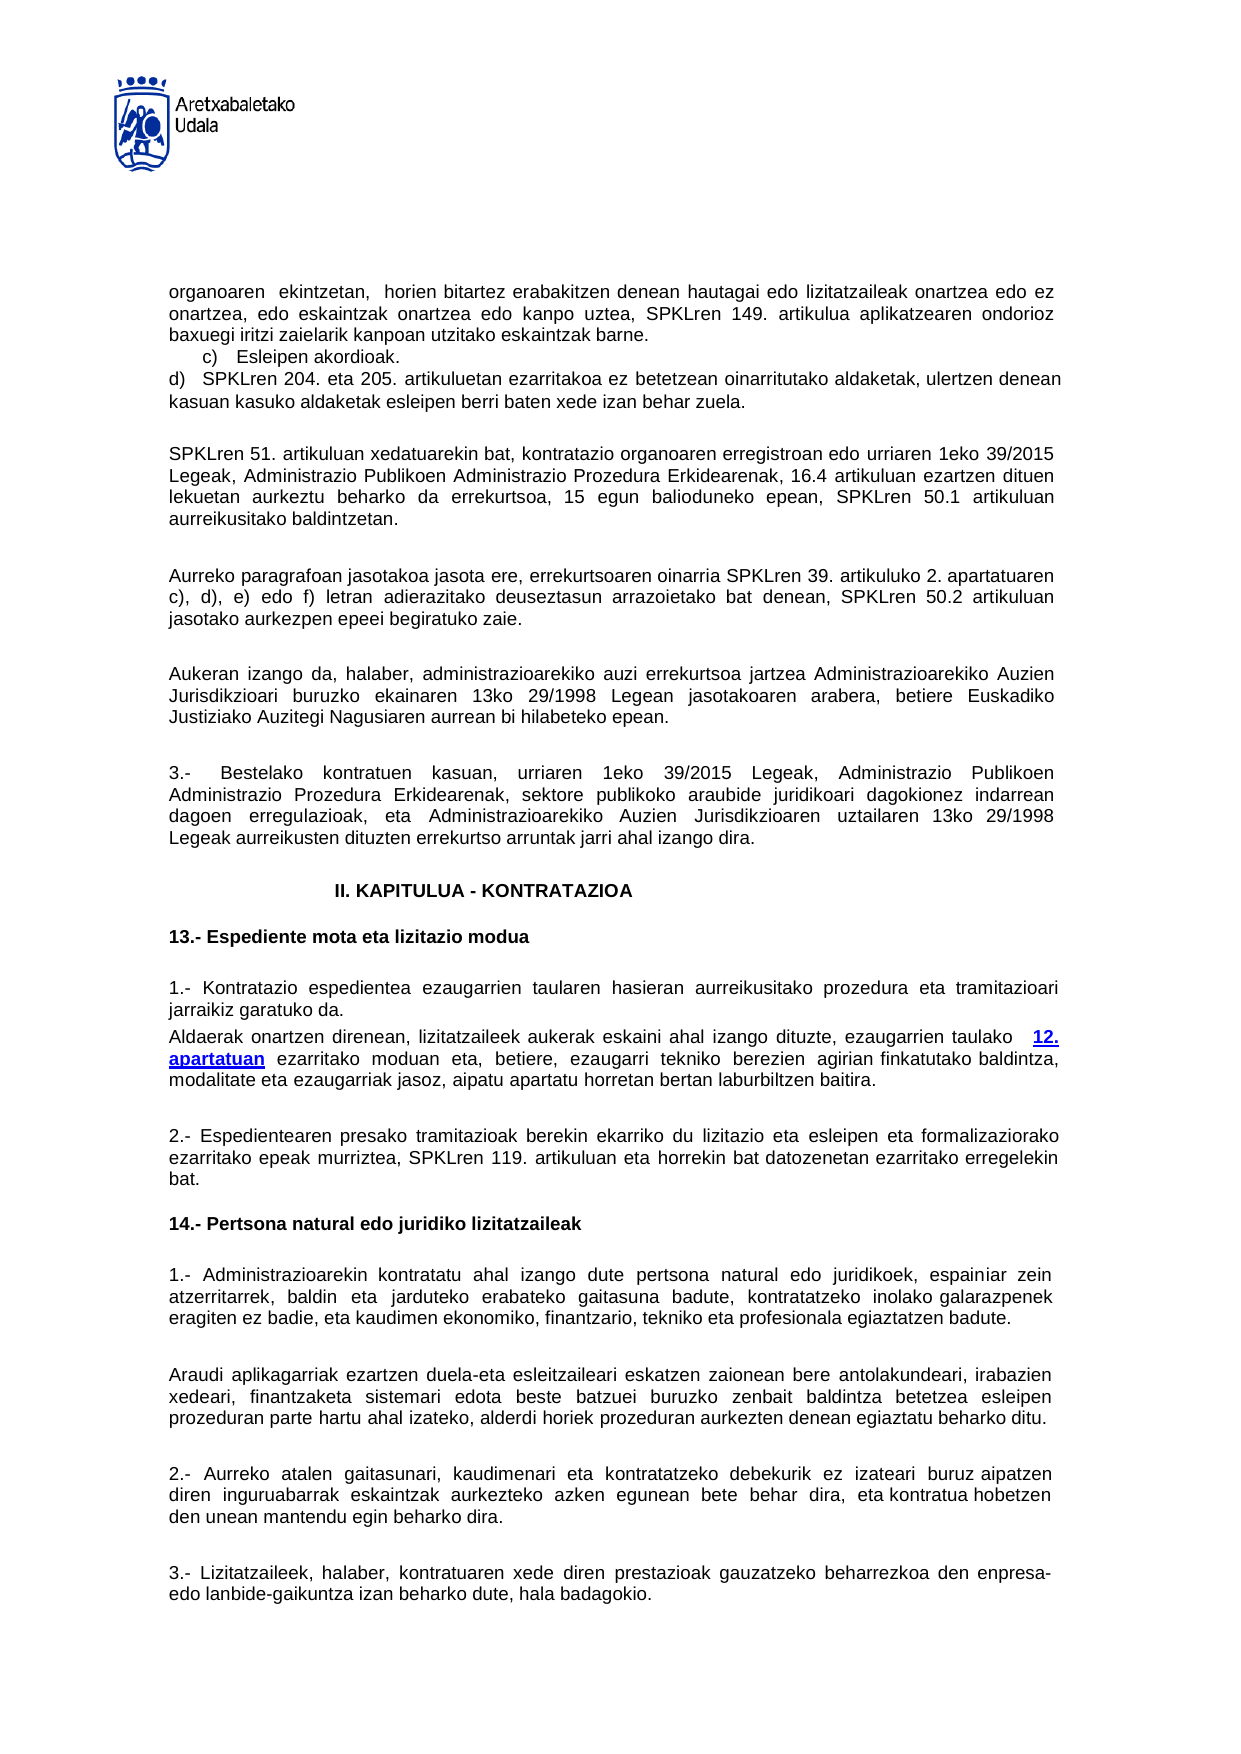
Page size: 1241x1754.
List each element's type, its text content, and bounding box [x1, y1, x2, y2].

text 1.- Administrazioarekin kontratatu ahal izango dute pertsona natural edo juridikoek, espainiar zein atzerritarrek, baldin eta jarduteko erabateko gaitasuna badute, kontratatzeko inolako galarazpenek eragiten ez badie, eta kaudimen ekonomiko, finantzario, tekniko eta profesionala egiaztatzen badute. [169, 1264, 1052, 1328]
text 2.- Aurreko atalen gaitasunari, kaudimenari eta kontratatzeko debekurik ez izateari buruz aipatzen diren inguruabarrak eskaintzak aurkezteko azken egunean bete behar dira, eta kontratua hobetzen den unean mantendu egin beharko dira. [169, 1463, 1052, 1527]
text Aukeran izango da, halaber, administrazioarekiko auzi errekurtsoa jartzea Administrazioarekiko Auzien Jurisdikzioari buruzko ekainaren 13ko 29/1998 Legean jasotakoaren arabera, betiere Euskadiko Justiziako Auzitegi Nagusiaren aurrean bi hilabeteko epean. [169, 663, 1054, 728]
text 3.- Bestelako kontratuen kasuan, urriaren 1eko 39/2015 Legeak, Administrazio Publikoen Administrazio Prozedura Erkidearenak, sektore publikoko araubide juridikoari dagokionez indarrean dagoen erregulazioak, eta Administrazioarekiko Auzien Jurisdikzioaren uztailaren 13ko 29/1998 Legeak aurreikusten dituzten errekurtso arruntak jarri ahal izango dira. [169, 762, 1054, 848]
text Aldaerak onartzen direnean, lizitatzaileek aukerak eskaini ahal izango dituzte, ezaugarrien taulako 12. apartatuan ezarritako moduan eta, betiere, ezaugarri tekniko berezien agirian finkatutako baldintza, modalitate eta ezaugarriak jasoz, aipatu apartatu horretan bertan laburbiltzen baitira. [169, 1026, 1059, 1091]
text 14.- Pertsona natural edo juridiko lizitatzaileak [169, 1213, 677, 1235]
text 1.- Kontratazio espedientea ezaugarrien taularen hasieran aurreikusitako prozedura eta tramitazioari jarraikiz garatuko da. [169, 977, 1059, 1020]
text SPKLren 51. artikuluan xedatuarekin bat, kontratazio organoaren erregistroan edo urriaren 1eko 39/2015 Legeak, Administrazio Publikoen Administrazio Prozedura Erkidearenak, 16.4 artikuluan ezartzen dituen lekuetan aurkeztu beharko da errekurtsoa, 15 egun balioduneko epean, SPKLren 50.1 artikuluan aurreikusitako baldintzetan. [169, 443, 1055, 529]
text Araudi aplikagarriak ezartzen duela-eta esleitzaileari eskatzen zaionean bere antolakundeari, irabazien xedeari, finantzaketa sistemari edota beste batzuei buruzko zenbait baldintza betetzea esleipen prozeduran parte hartu ahal izateko, alderdi horiek prozeduran aurkezten denean egiaztatu beharko ditu. [169, 1364, 1052, 1429]
text 3.- Lizitatzaileek, halaber, kontratuaren xede diren prestazioak gauzatzeko beharrezkoa den enpresa- edo lanbide-gaikuntza izan beharko dute, hala badagokio. [169, 1561, 1052, 1604]
text Aurreko paragrafoan jasotakoa jasota ere, errekurtsoaren oinarria SPKLren 39. artikuluko 2. apartatuaren c), d), e) edo f) letran adierazitako deuseztasun arrazoietako bat denean, SPKLren 50.2 artikuluan jasotako aurkezpen epeei begiratuko zaie. [169, 564, 1054, 629]
text d) SPKLren 204. eta 205. artikuluetan ezarritakoa ez betetzean oinarritutako aldaketak, ulertzen denean kasuan kasuko aldaketak esleipen berri baten xede izan behar zuela. [169, 367, 1061, 413]
text c) Esleipen akordioak. [169, 346, 433, 367]
text 2.- Espedientearen presako tramitazioak berekin ekarriko du lizitazio eta esleipen eta formalizaziorako ezarritako epeak murriztea, SPKLren 119. artikuluan eta horrekin bat datozenetan ezarritako erregelekin bat. [169, 1125, 1059, 1189]
picture [112, 75, 296, 174]
text II. KAPITULUA - KONTRATAZIOA [169, 879, 798, 901]
text 13.- Espediente mota eta lizitazio modua [169, 926, 613, 947]
